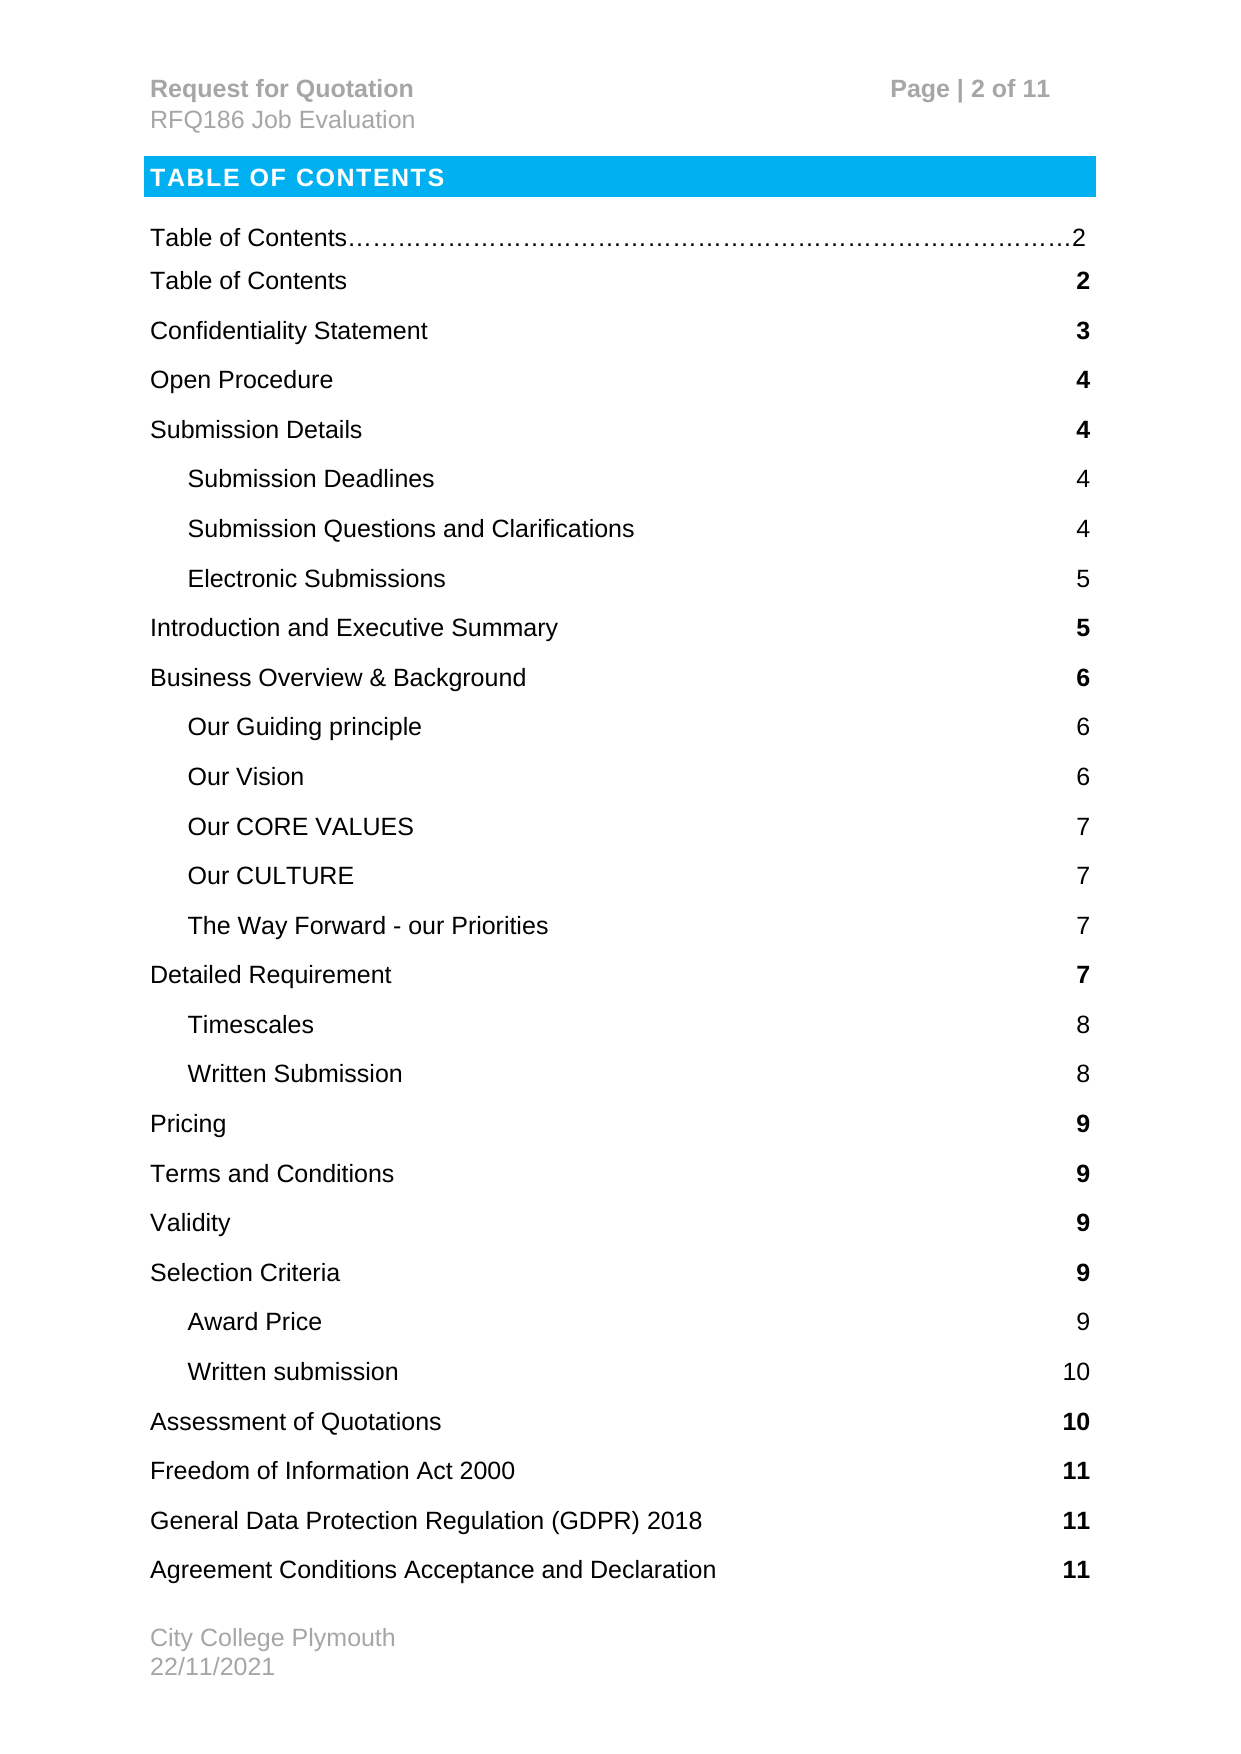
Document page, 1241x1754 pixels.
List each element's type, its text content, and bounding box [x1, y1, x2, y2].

subtitle Table of Contents [150, 163, 1090, 191]
text Table of Contents……………………………………………………………………………2 [150, 223, 1090, 251]
